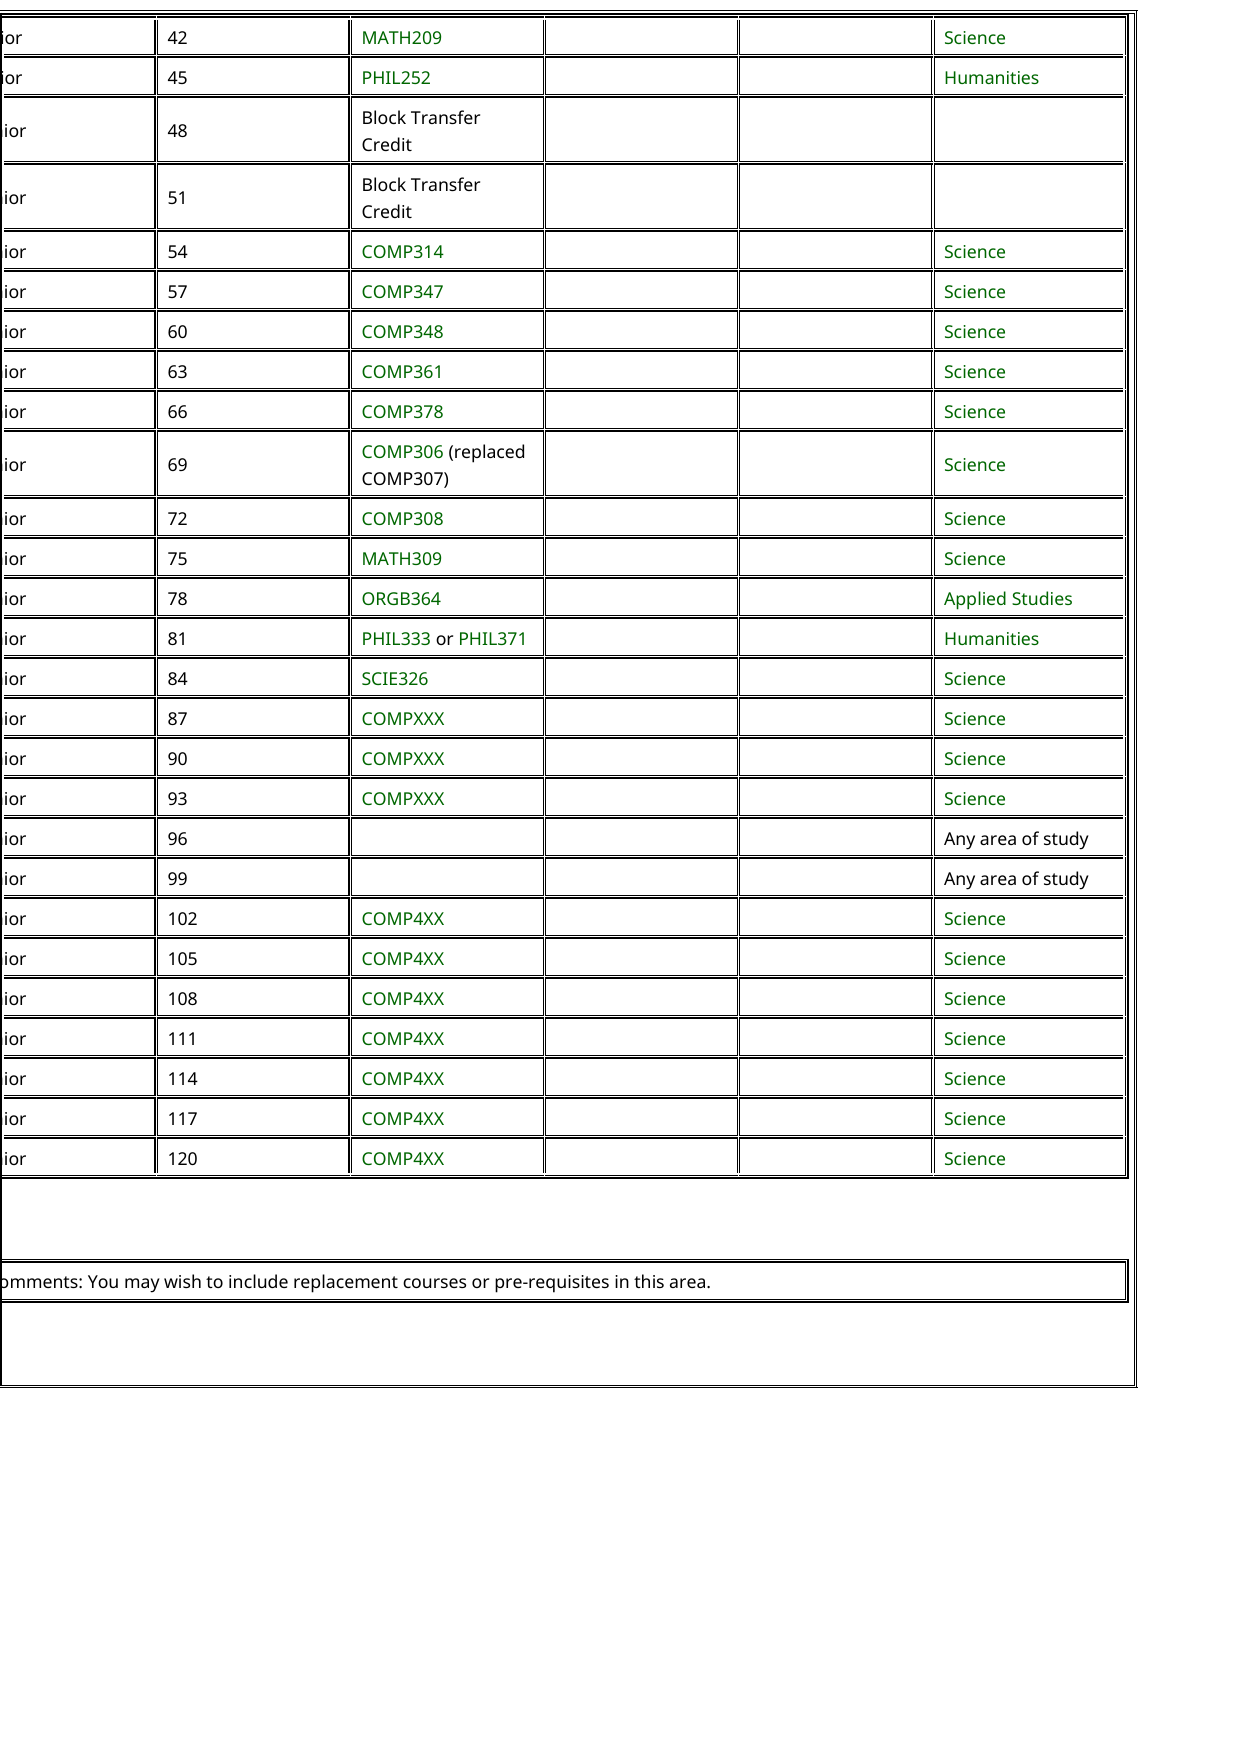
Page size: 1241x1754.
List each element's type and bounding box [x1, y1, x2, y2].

table_cell [2, 14, 1134, 1385]
